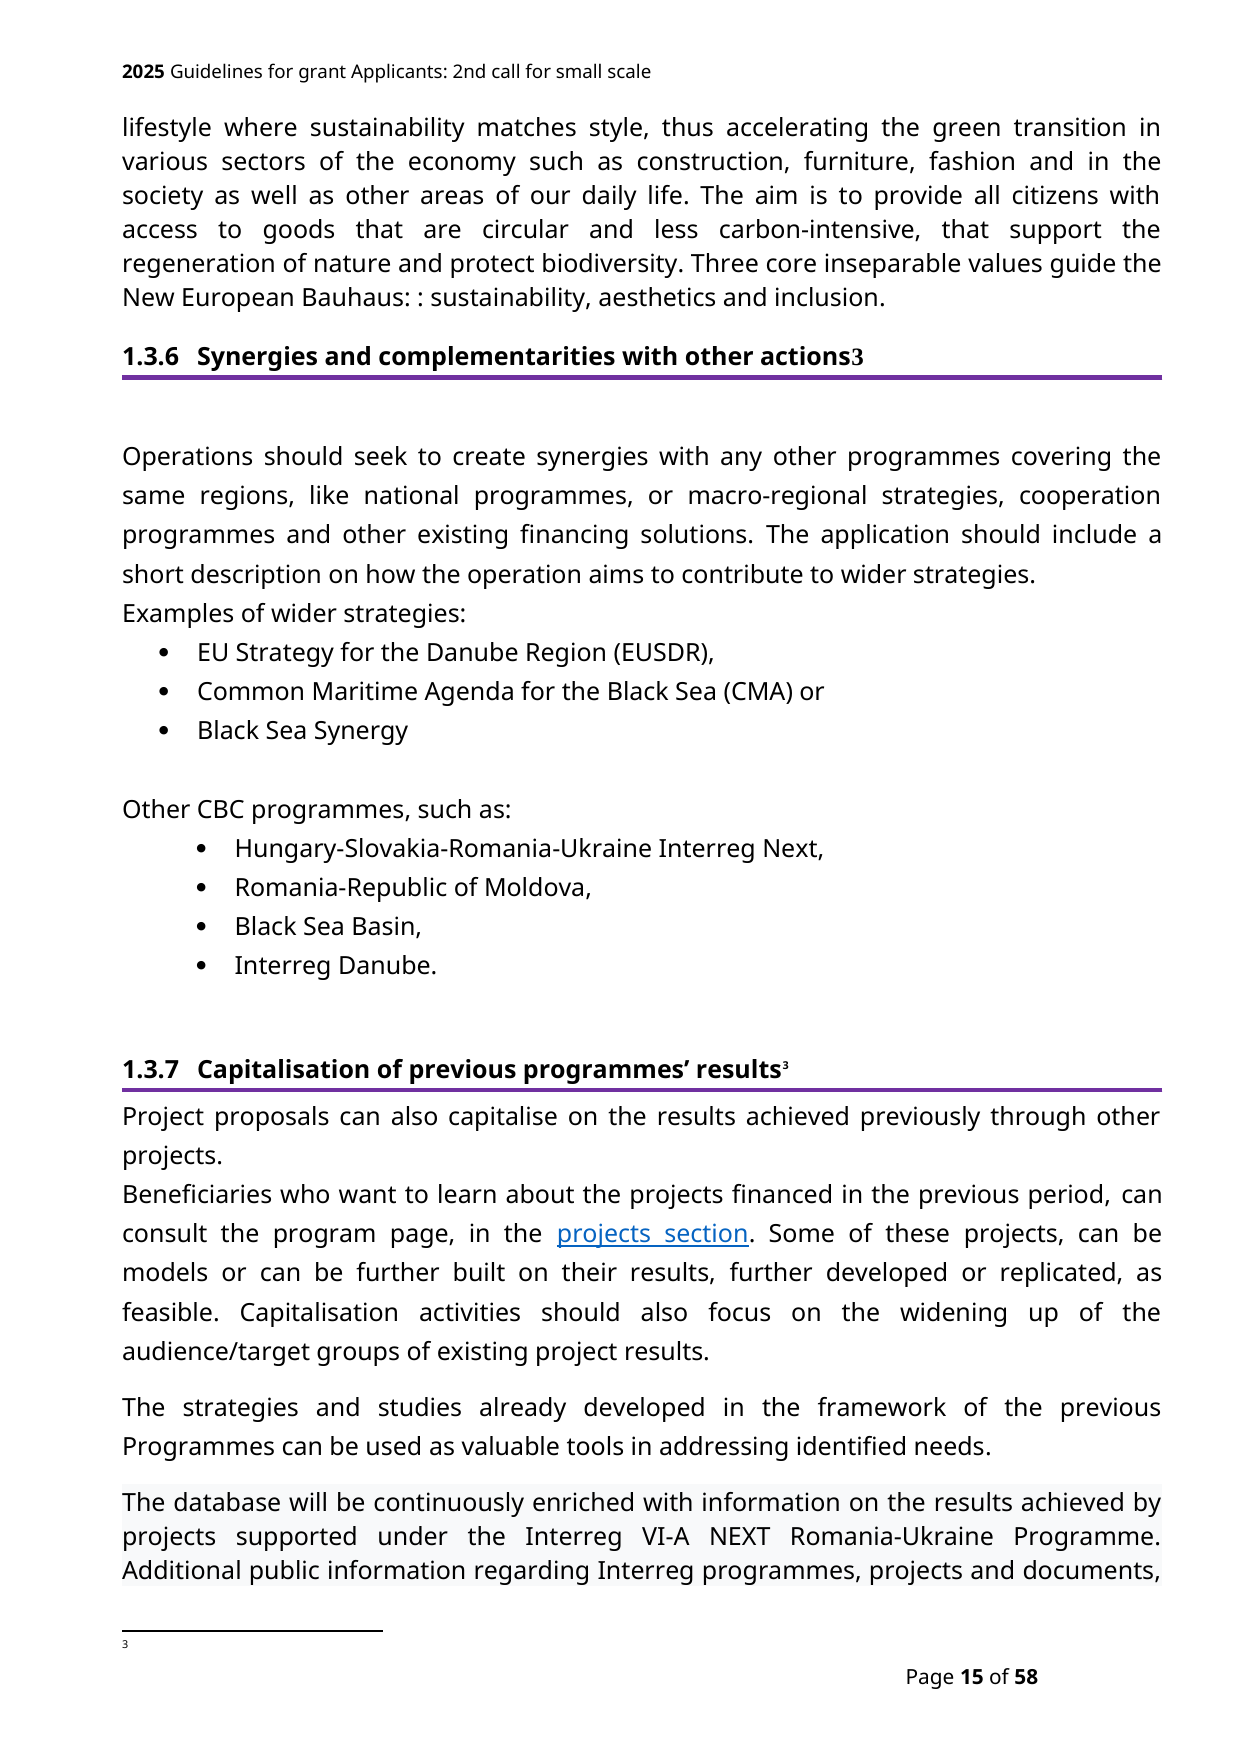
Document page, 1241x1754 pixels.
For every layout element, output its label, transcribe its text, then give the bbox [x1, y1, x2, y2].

list EU Strategy for the Danube Region (EUSDR), [159, 635, 1162, 669]
subtitle 1.3.6 Synergies and complementarities with other actions3 [122, 339, 1162, 375]
text Beneficiaries who want to learn about the projects financed in the previous period, can consult the program page, in the projects section. Some of these projects, can be models or can be further built on their results, further developed or replicated, as feasible. Capitalisation activities should also focus on the widening up of the audience/target groups of existing project results. [122, 1177, 1162, 1367]
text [122, 1484, 1162, 1586]
text Operations should seek to create synergies with any other programmes covering the same regions, like national programmes, or macro-regional strategies, cooperation programmes and other existing financing solutions. The application should include a short description on how the operation aims to contribute to wider strategies. [122, 439, 1162, 590]
text Examples of wider strategies: [122, 596, 1162, 629]
list Interreg Danube. [197, 948, 1162, 982]
text The strategies and studies already developed in the framework of the previous Programmes can be used as valuable tools in addressing identified needs. [122, 1389, 1162, 1462]
list Other CBC programmes, such as: [122, 791, 1162, 825]
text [122, 109, 1162, 314]
list Hungary-Slovakia-Romania-Ukraine Interreg Next, [197, 831, 1162, 864]
list Romania-Republic of Moldova, [197, 870, 1162, 904]
list Black Sea Synergy [159, 713, 1162, 747]
text Project proposals can also capitalise on the results achieved previously through other projects. [122, 1098, 1162, 1172]
subtitle 1.3.7 Capitalisation of previous programmes’ results [122, 1051, 1162, 1088]
list Black Sea Basin, [197, 909, 1162, 943]
list Common Maritime Agenda for the Black Sea (CMA) or [159, 674, 1162, 708]
